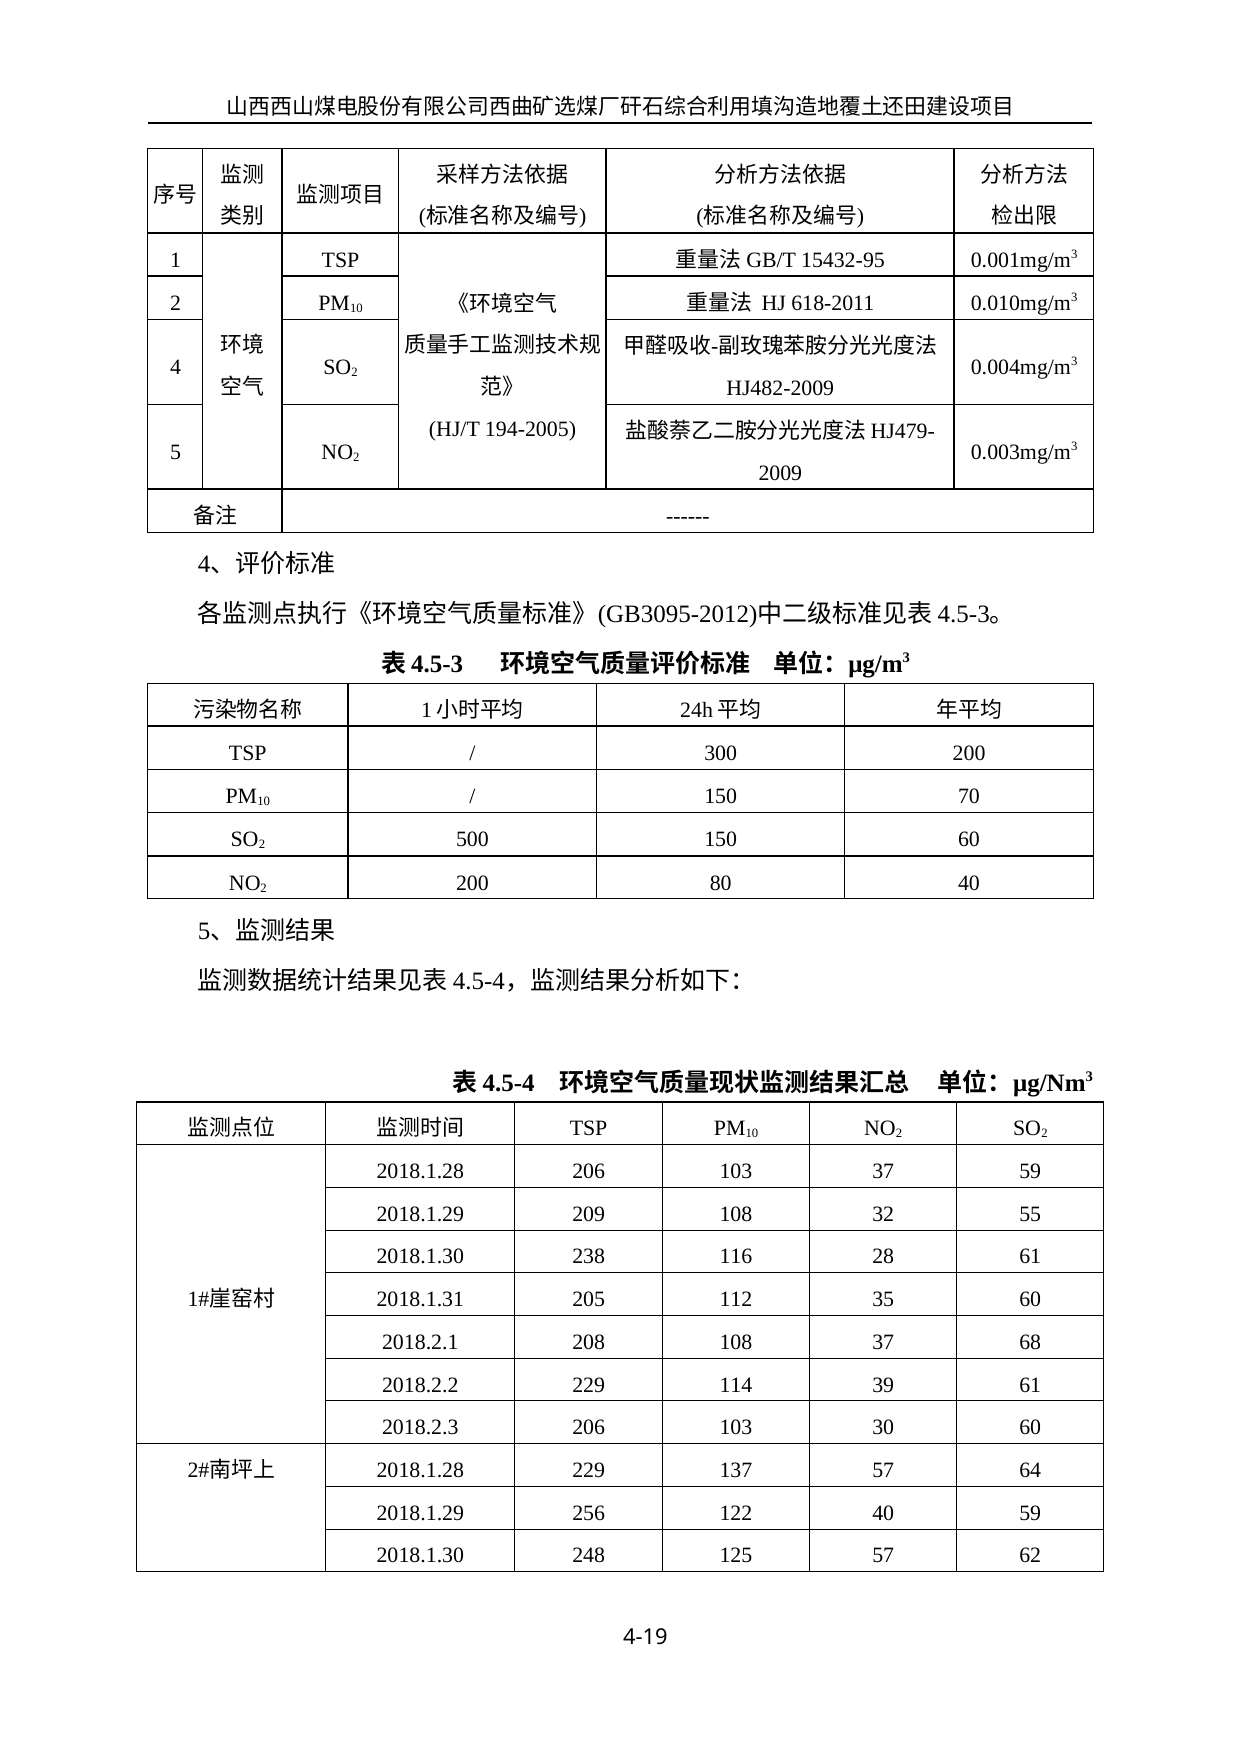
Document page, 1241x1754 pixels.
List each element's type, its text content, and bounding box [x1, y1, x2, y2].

text 4、评价标准 [148, 533, 1092, 583]
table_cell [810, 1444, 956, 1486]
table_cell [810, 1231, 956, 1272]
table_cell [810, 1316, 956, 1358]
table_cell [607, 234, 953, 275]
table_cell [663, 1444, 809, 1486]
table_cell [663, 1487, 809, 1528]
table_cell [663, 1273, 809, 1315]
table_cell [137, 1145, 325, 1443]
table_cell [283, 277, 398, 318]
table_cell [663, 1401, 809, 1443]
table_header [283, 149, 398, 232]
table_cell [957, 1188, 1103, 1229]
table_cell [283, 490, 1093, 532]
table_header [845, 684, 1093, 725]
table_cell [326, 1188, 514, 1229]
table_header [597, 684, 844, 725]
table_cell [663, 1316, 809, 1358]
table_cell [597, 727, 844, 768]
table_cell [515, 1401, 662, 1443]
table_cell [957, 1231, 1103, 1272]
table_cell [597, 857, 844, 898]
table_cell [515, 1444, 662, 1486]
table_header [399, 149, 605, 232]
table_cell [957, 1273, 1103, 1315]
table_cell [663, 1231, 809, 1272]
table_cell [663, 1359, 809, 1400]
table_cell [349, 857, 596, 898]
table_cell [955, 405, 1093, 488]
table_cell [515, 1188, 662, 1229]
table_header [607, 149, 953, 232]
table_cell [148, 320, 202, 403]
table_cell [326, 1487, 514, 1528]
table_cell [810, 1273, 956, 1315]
text 监测数据统计结果见表4.5-4，监测结果分析如下： [148, 949, 1092, 999]
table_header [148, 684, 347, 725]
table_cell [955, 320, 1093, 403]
text 表4.5-3 环境空气质量评价标准 单位：μg/m3 [148, 633, 1092, 683]
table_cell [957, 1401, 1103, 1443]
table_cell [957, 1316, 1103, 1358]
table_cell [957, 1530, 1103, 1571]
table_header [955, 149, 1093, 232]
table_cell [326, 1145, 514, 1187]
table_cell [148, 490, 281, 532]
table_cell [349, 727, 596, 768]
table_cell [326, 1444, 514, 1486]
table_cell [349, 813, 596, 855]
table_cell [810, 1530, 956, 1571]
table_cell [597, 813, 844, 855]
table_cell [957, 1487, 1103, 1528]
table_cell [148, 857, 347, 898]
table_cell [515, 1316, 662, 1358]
text 各监测点执行《环境空气质量标准》(GB3095-2012)中二级标准见表4.5-3。 [148, 583, 1092, 633]
text 5、监测结果 [148, 899, 1092, 949]
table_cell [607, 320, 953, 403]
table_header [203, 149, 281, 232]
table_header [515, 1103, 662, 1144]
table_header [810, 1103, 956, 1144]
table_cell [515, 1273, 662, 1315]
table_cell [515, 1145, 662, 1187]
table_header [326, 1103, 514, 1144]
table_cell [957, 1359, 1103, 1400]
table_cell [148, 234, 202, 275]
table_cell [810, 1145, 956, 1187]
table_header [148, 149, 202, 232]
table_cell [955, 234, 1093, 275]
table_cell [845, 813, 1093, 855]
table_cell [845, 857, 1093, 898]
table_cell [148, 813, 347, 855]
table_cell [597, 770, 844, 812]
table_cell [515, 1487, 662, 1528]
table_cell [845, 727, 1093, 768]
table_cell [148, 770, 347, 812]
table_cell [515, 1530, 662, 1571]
text 表4.5-4 环境空气质量现状监测结果汇总 单位：μg/Nm3 [148, 1049, 1092, 1101]
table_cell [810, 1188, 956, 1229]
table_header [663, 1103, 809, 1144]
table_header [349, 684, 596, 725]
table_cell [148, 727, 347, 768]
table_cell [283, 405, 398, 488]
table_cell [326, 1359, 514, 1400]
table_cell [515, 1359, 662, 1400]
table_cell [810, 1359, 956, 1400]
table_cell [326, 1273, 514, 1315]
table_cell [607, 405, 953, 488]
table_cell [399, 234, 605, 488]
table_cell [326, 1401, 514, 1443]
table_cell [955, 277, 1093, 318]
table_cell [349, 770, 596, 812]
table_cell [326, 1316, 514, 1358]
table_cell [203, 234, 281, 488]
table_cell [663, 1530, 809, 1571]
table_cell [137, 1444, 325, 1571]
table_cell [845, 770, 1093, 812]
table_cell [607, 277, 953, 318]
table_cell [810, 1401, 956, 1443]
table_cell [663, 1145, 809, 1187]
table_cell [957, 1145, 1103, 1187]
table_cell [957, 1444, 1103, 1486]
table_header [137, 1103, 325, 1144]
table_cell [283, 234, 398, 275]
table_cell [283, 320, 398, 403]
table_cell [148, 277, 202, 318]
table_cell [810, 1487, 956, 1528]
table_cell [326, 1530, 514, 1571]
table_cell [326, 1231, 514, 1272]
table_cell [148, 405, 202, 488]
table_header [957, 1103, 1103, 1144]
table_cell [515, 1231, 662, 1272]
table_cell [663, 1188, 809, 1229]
